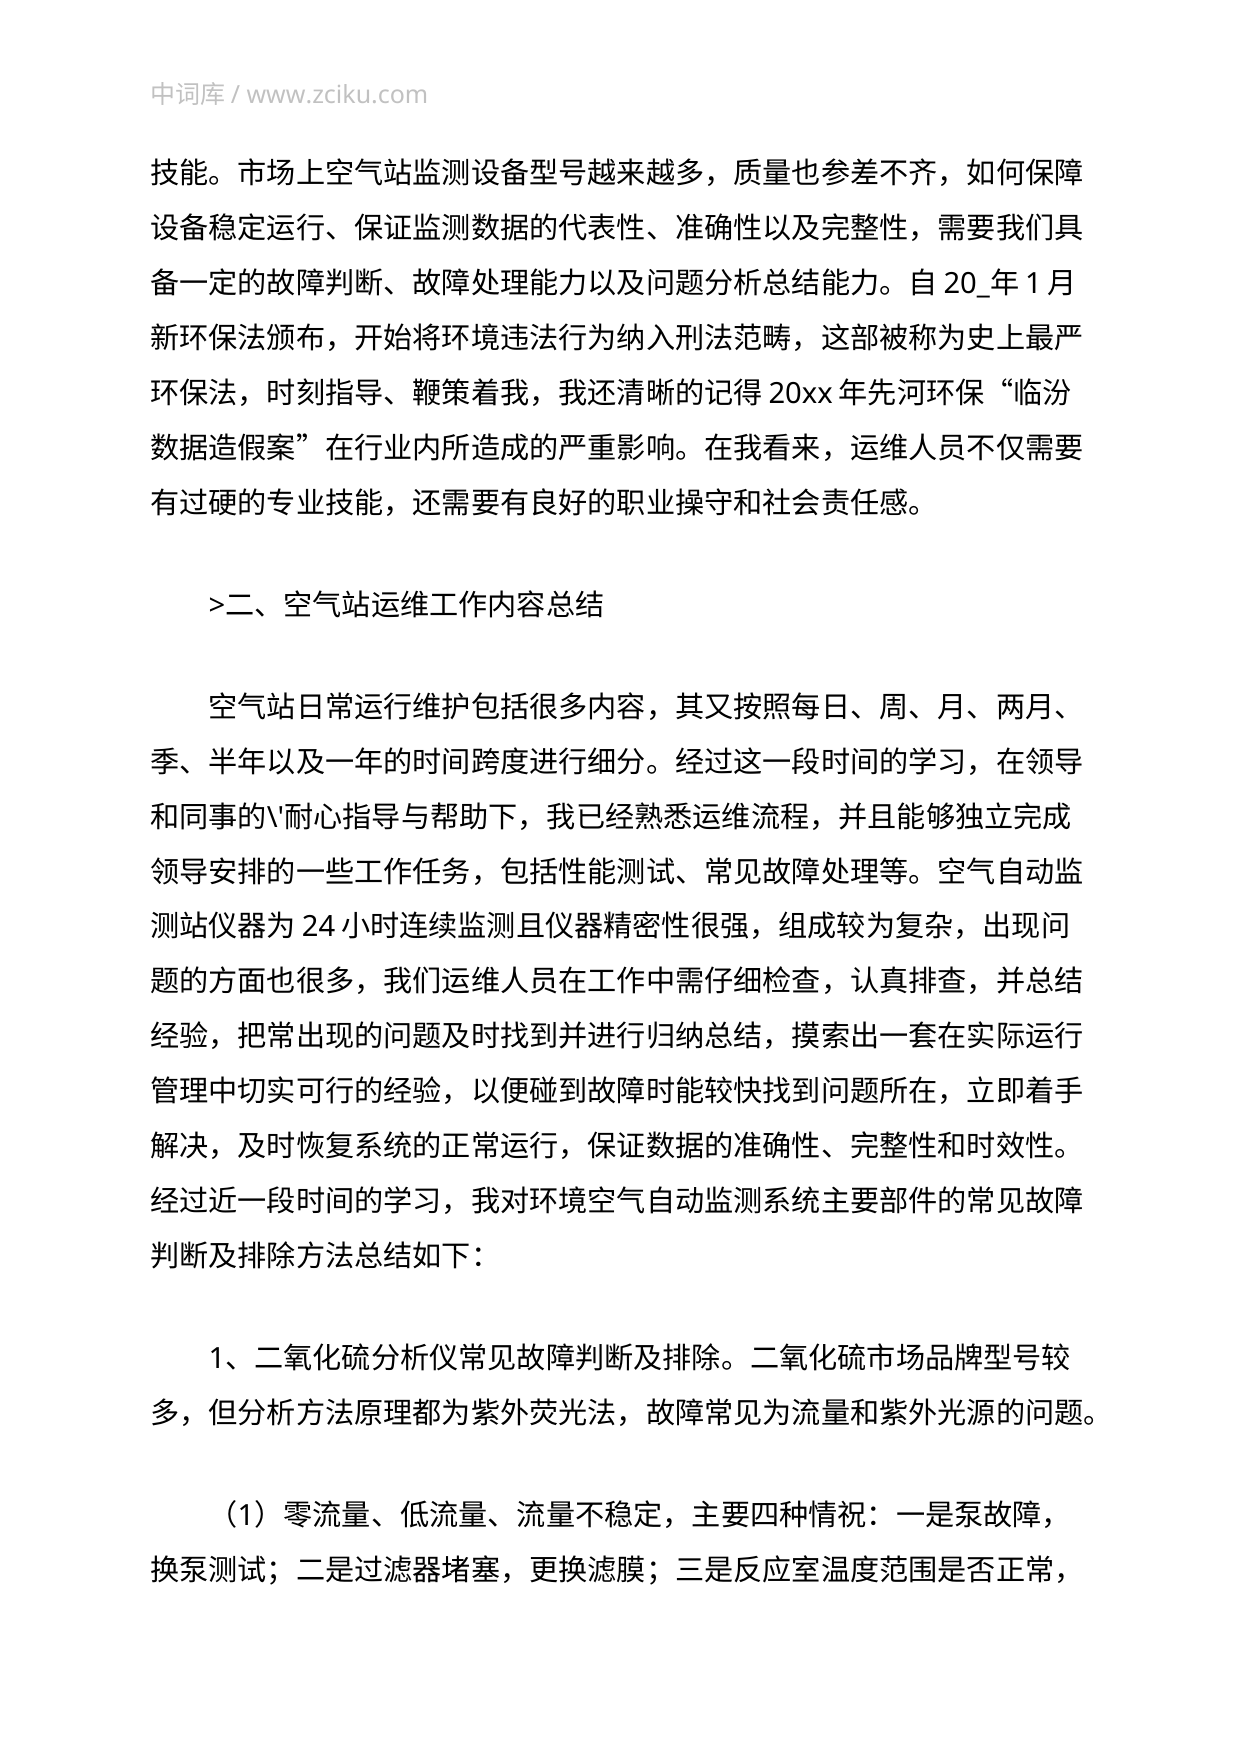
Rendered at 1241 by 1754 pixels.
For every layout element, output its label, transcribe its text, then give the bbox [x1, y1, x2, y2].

text >二、空气站运维工作内容总结 [150, 581, 1090, 624]
text 空气站日常运行维护包括很多内容，其又按照每日、周、月、两月、季、半年以及一年的时间跨度进行细分。经过这一段时间的学习，在领导和同事的\'耐心指导与帮助下，我已经熟悉运维流程，并且能够独立完成领导安排的一些工作任务，包括性能测试、常见故障处理等。空气自动监测站仪器为24小时连续监测且仪器精密性很强，组成较为复杂，出现问题的方面也很多，我们运维人员在工作中需仔细检查，认真排查，并总结经验，把常出现的问题及时找到并进行归纳总结，摸索出一套在实际运行管理中切实可行的经验，以便碰到故障时能较快找到问题所在，立即着手解决，及时恢复系统的正常运行，保证数据的准确性、完整性和时效性。经过近一段时间的学习，我对环境空气自动监测系统主要部件的常见故障判断及排除方法总结如下： [150, 683, 1090, 1275]
text 1、二氧化硫分析仪常见故障判断及排除。二氧化硫市场品牌型号较多，但分析方法原理都为紫外荧光法，故障常见为流量和紫外光源的问题。 [150, 1334, 1090, 1432]
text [150, 1491, 1090, 1588]
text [150, 150, 1090, 522]
